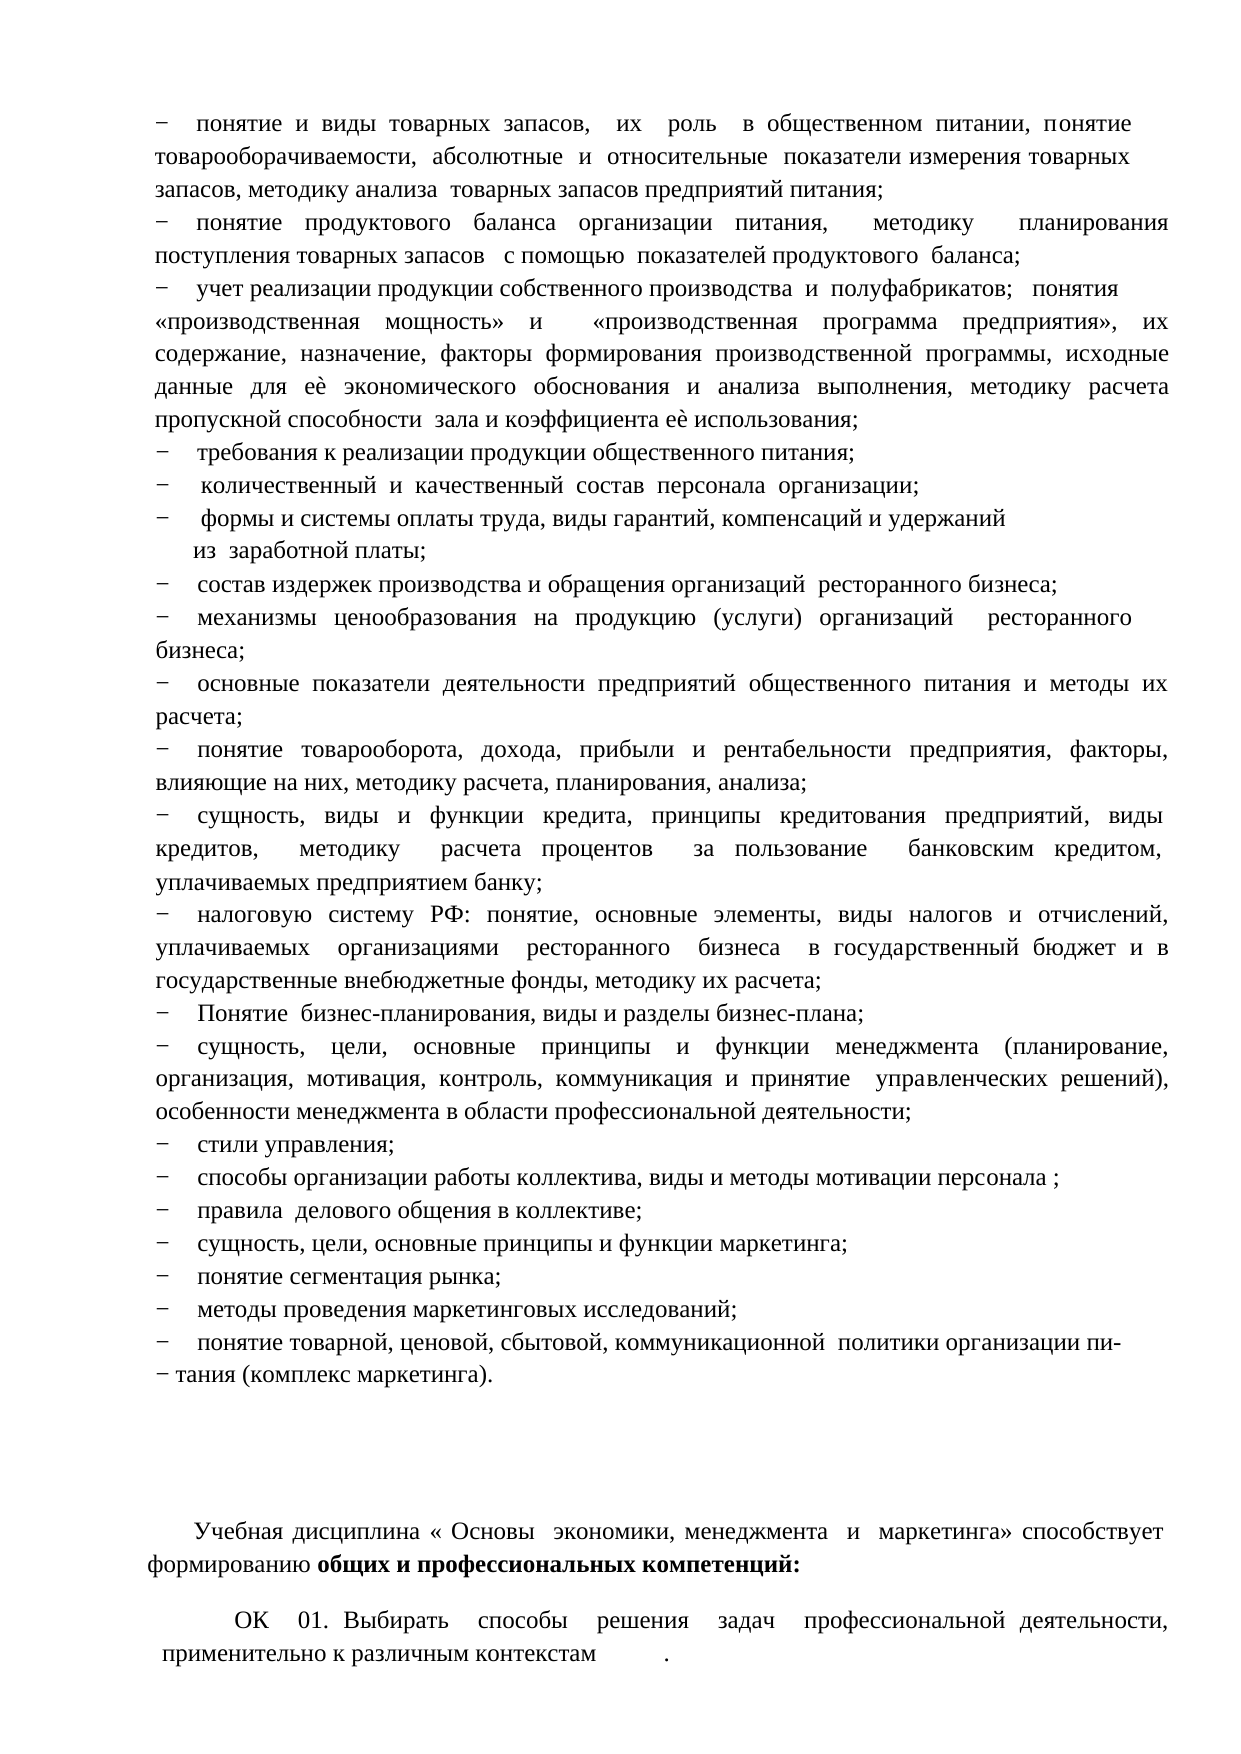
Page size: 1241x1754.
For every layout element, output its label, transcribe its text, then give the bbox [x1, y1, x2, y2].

list формы и системы оплаты труда, виды гарантий, компенсаций и удержаний [155, 500, 1169, 532]
list понятие сегментация рынка; [155, 1258, 1169, 1291]
list методы проведения маркетинговых исследований; [155, 1291, 1169, 1324]
list сущность, виды и функции кредита, принципы кредитования предприятий, виды кредитов, методику расчета процентов за пользование банковским кредитом, уплачиваемых предприятием банку; [155, 797, 1163, 897]
list стили управления; [155, 1126, 1169, 1159]
list понятие товарной, ценовой, сбытовой, коммуникационной политики организации пи- [155, 1324, 1169, 1356]
list налоговую систему РФ: понятие, основные элементы, виды налогов и отчислений, уплачиваемых организациями ресторанного бизнеса в государственный бюджет и в государственные внебюджетные фонды, методику их расчета; [155, 897, 1169, 995]
list состав издержек производства и обращения организаций ресторанного бизнеса; [155, 565, 1135, 599]
list понятие товарооборота, дохода, прибыли и рентабельности предприятия, факторы, влияющие на них, методику расчета, планирования, анализа; [155, 731, 1169, 797]
list количественный и качественный состав персонала организации; [155, 467, 1169, 500]
list требования к реализации продукции общественного питания; [155, 434, 1169, 467]
list понятие и виды товарных запасов, их роль в общественном питании, понятие товарооборачиваемости, абсолютные и относительные показатели измерения товарных запасов, методику анализа товарных запасов предприятий питания; [154, 104, 1131, 204]
list сущность, цели, основные принципы и функции менеджмента (планирование, организация, мотивация, контроль, коммуникация и принятие управленческих решений), особенности менеджмента в области профессиональной деятельности; [155, 1028, 1169, 1126]
list механизмы ценообразования на продукцию (услуги) организаций ресторанного бизнеса; [155, 599, 1132, 665]
list способы организации работы коллектива, виды и методы мотивации персонала ; [155, 1159, 1132, 1192]
list правила делового общения в коллективе; [155, 1192, 1169, 1225]
list Понятие бизнес-планирования, виды и разделы бизнес-плана; [155, 995, 1169, 1028]
text ОК 01. Выбирать способы решения задач профессиональной деятельности, применительно к различным контекстам . [162, 1603, 1169, 1668]
list понятие продуктового баланса организации питания, методику планирования поступления товарных запасов с помощью показателей продуктового баланса; [154, 204, 1169, 270]
text Учебная дисциплина « Основы экономики, менеджмента и маркетинга» способствует формированию общих и профессиональных компетенций: [147, 1516, 1165, 1577]
list сущность, цели, основные принципы и функции маркетинга; [155, 1225, 1169, 1258]
list тания (комплекс маркетинга). [155, 1356, 1169, 1389]
list основные показатели деятельности предприятий общественного питания и методы их расчета; [155, 665, 1169, 731]
list учет реализации продукции собственного производства и полуфабрикатов; понятия «производственная мощность» и «производственная программа предприятия», их содержание, назначение, факторы формирования производственной программы, исходные данные для еѐ экономического обоснования и анализа выполнения, методику расчета пропускной способности зала и коэффициента еѐ использования; [154, 270, 1169, 434]
text из заработной платы; [193, 532, 1169, 565]
